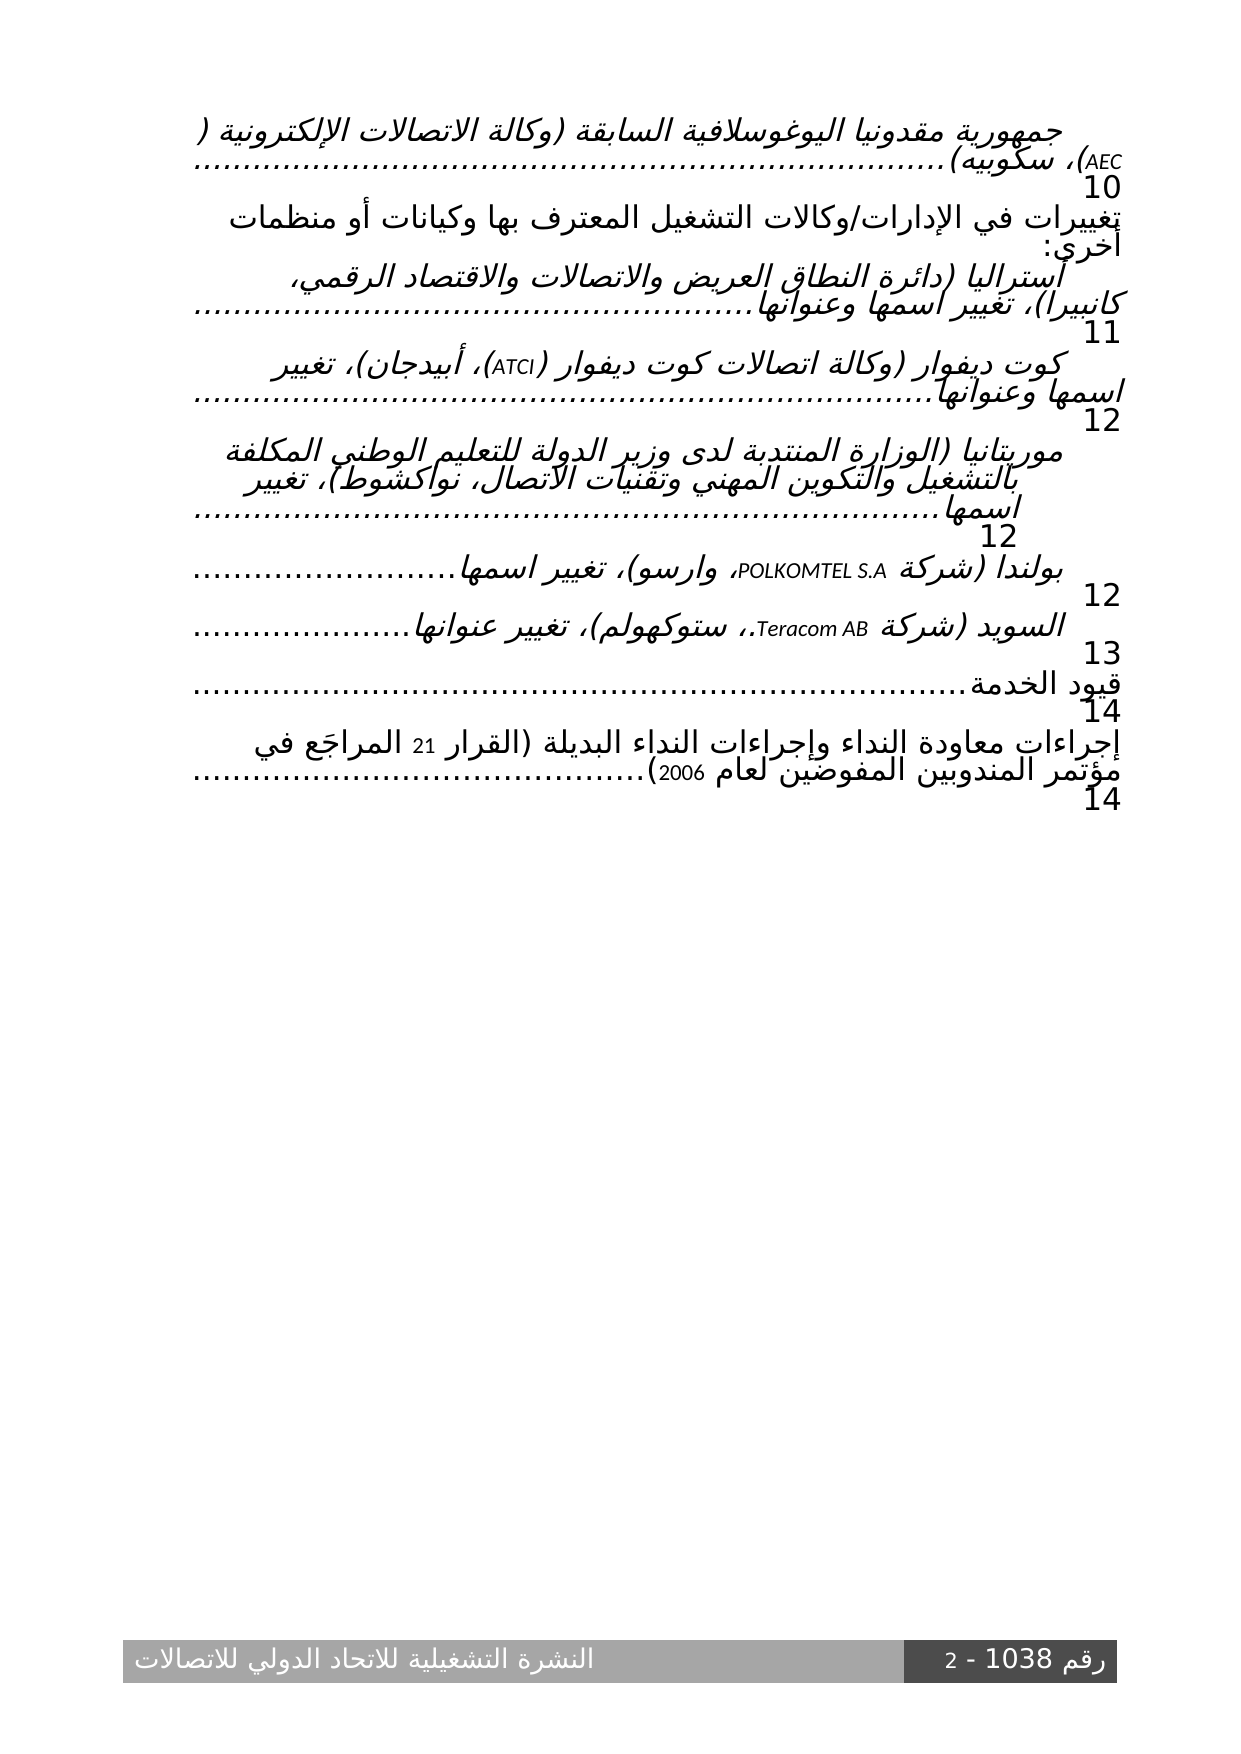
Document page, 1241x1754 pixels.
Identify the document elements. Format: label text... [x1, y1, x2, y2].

text جمهورية مقدونيا اليوغوسلافية السابقة (وكالة الاتصالات الإلكترونية (AEC)، سكوبيه) 10 [192, 118, 1122, 206]
text السويد (شركة Teracom AB.، ستوكهولم)، تغيير عنوانها 13 [192, 613, 1122, 672]
text بولندا (شركة POLKOMTEL S.A، وارسو)، تغيير اسمها 12 [192, 555, 1122, 613]
text إجراءات معاودة النداء وإجراءات النداء البديلة (القرار ‏‎21‎‏ المراجَع في مؤتمر المندوبين ‏المفوضين لعام ‏‎2006‎‏)‏ 14 [192, 730, 1122, 817]
text قيود الخدمة 14 [192, 672, 1122, 730]
text تغييرات في الإدارات/وكالات التشغيل المعترف بها وكيانات أو منظمات أخرى: [192, 206, 1122, 264]
text موريتانيا (الوزارة المنتدبة لدى وزير الدولة للتعليم الوطني المكلفة بالتشغيل والتكوين المهني وتقنيات الاتصال، نواكشوط)، تغيير اسمها 12 [192, 438, 1122, 555]
text أستراليا (دائرة النطاق العريض والاتصالات والاقتصاد الرقمي، كانبيرا)، تغيير اسمها وعنوانها 11 [192, 264, 1122, 351]
text كوت ديفوار (وكالة اتصالات كوت ديفوار (ATCI)، أبيدجان)، تغيير اسمها وعنوانها 12 [192, 351, 1122, 438]
